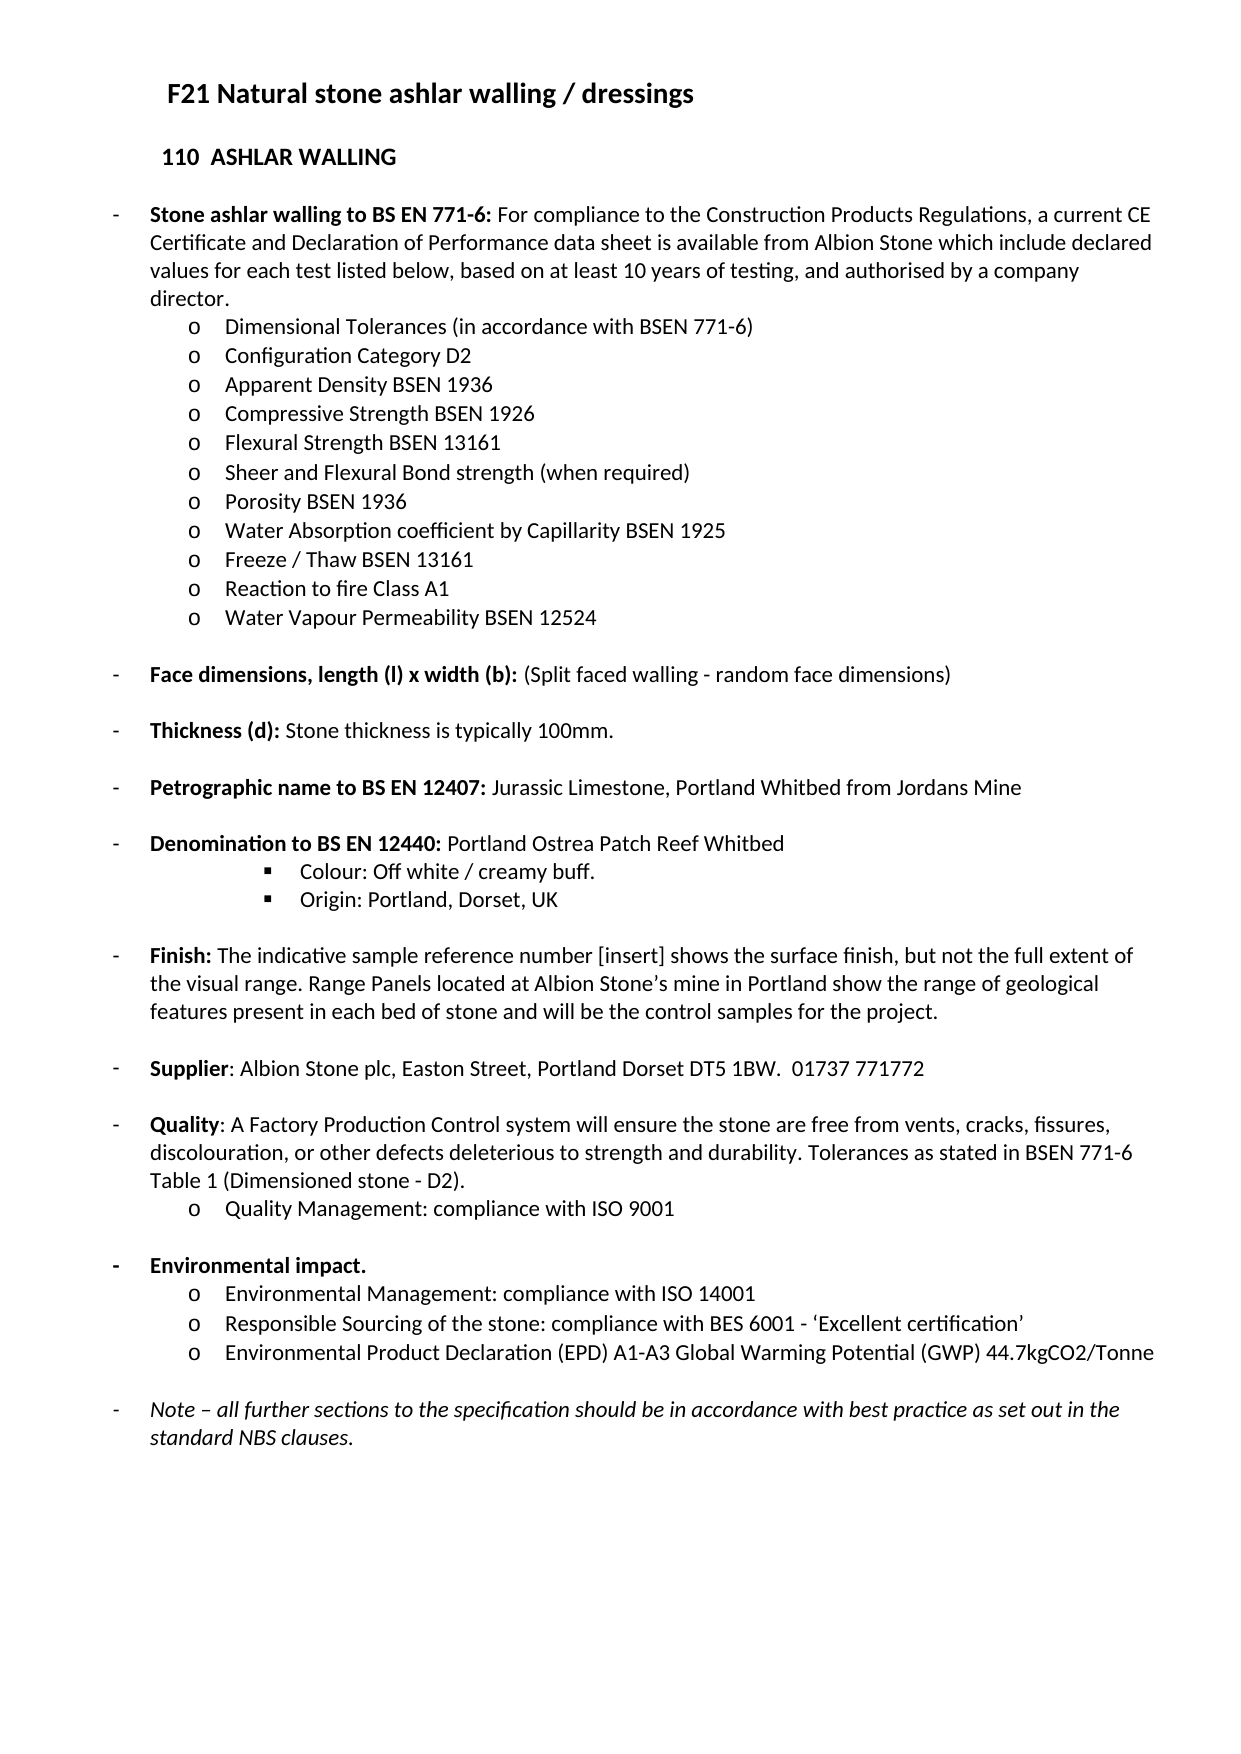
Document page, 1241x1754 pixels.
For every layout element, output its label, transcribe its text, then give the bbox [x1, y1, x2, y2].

list Responsible Sourcing of the stone: compliance with BES 6001 - ‘Excellent certification’ [187, 1309, 1165, 1338]
list Environmental impact. [112, 1252, 1165, 1279]
list Water Vapour Permeability BSEN 12524 [187, 603, 1165, 633]
list Porosity BSEN 1936 [187, 487, 1165, 516]
list Flexural Strength BSEN 13161 [187, 428, 1165, 458]
list Dimensional Tolerances (in accordance with BSEN 771-6) [187, 312, 1165, 341]
list Environmental Management: compliance with ISO 14001 [187, 1279, 1165, 1309]
text F21 Natural stone ashlar walling / dressings [75, 75, 1167, 111]
list Colour: Off white / creamy buff. [262, 857, 1165, 885]
list Finish: The indicative sample reference number [insert] shows the surface finish, but not the full extent of the visual range. Range Panels located at Albion Stone’s mine in Portland show the range of geological features present in each bed of stone and will be the control samples for the project. [112, 941, 1165, 1025]
list Quality: A Factory Production Control system will ensure the stone are free from vents, cracks, fissures, discolouration, or other defects deleterious to strength and durability. Tolerances as stated in BSEN 771-6 Table 1 (Dimensioned stone - D2). [112, 1110, 1165, 1194]
list Water Absorption coefficient by Capillarity BSEN 1925 [187, 516, 1165, 545]
list Environmental Product Declaration (EPD) A1-A3 Global Warming Potential (GWP) 44.7kgCO2/Tonne [187, 1338, 1165, 1367]
list Compressive Strength BSEN 1926 [187, 399, 1165, 428]
list Quality Management: compliance with ISO 9001 [187, 1194, 1165, 1223]
list Origin: Portland, Dorset, UK [262, 885, 1165, 913]
list Sheer and Flexural Bond strength (when required) [187, 458, 1165, 487]
list Petrographic name to BS EN 12407: Jurassic Limestone, Portland Whitbed from Jordans Mine [112, 773, 1165, 801]
list Configuration Category D2 [187, 341, 1165, 370]
list Thickness (d): Stone thickness is typically 100mm. [112, 717, 1165, 745]
list Supplier: Albion Stone plc, Easton Street, Portland Dorset DT5 1BW. 01737 771772 [112, 1053, 1165, 1082]
list Denomination to BS EN 12440: Portland Ostrea Patch Reef Whitbed [112, 829, 1165, 857]
list Apparent Density BSEN 1936 [187, 370, 1165, 399]
list Reaction to fire Class A1 [187, 574, 1165, 603]
list Freeze / Thaw BSEN 13161 [187, 545, 1165, 574]
list Note – all further sections to the specification should be in accordance with best practice as set out in the standard NBS clauses. [112, 1395, 1165, 1451]
list Face dimensions, length (l) x width (b): NBS0091_1BS.gif(Split faced walling - random face dimensions) [112, 661, 1165, 689]
list Stone ashlar walling to BS EN 771-6: For compliance to the Construction Products Regulations, a current CE Certificate and Declaration of Performance data sheet is available from Albion Stone which include declared values for each test listed below, based on at least 10 years of testing, and authorised by a company director. [112, 200, 1165, 312]
text 110 ASHLAR WALLING [75, 141, 1165, 172]
